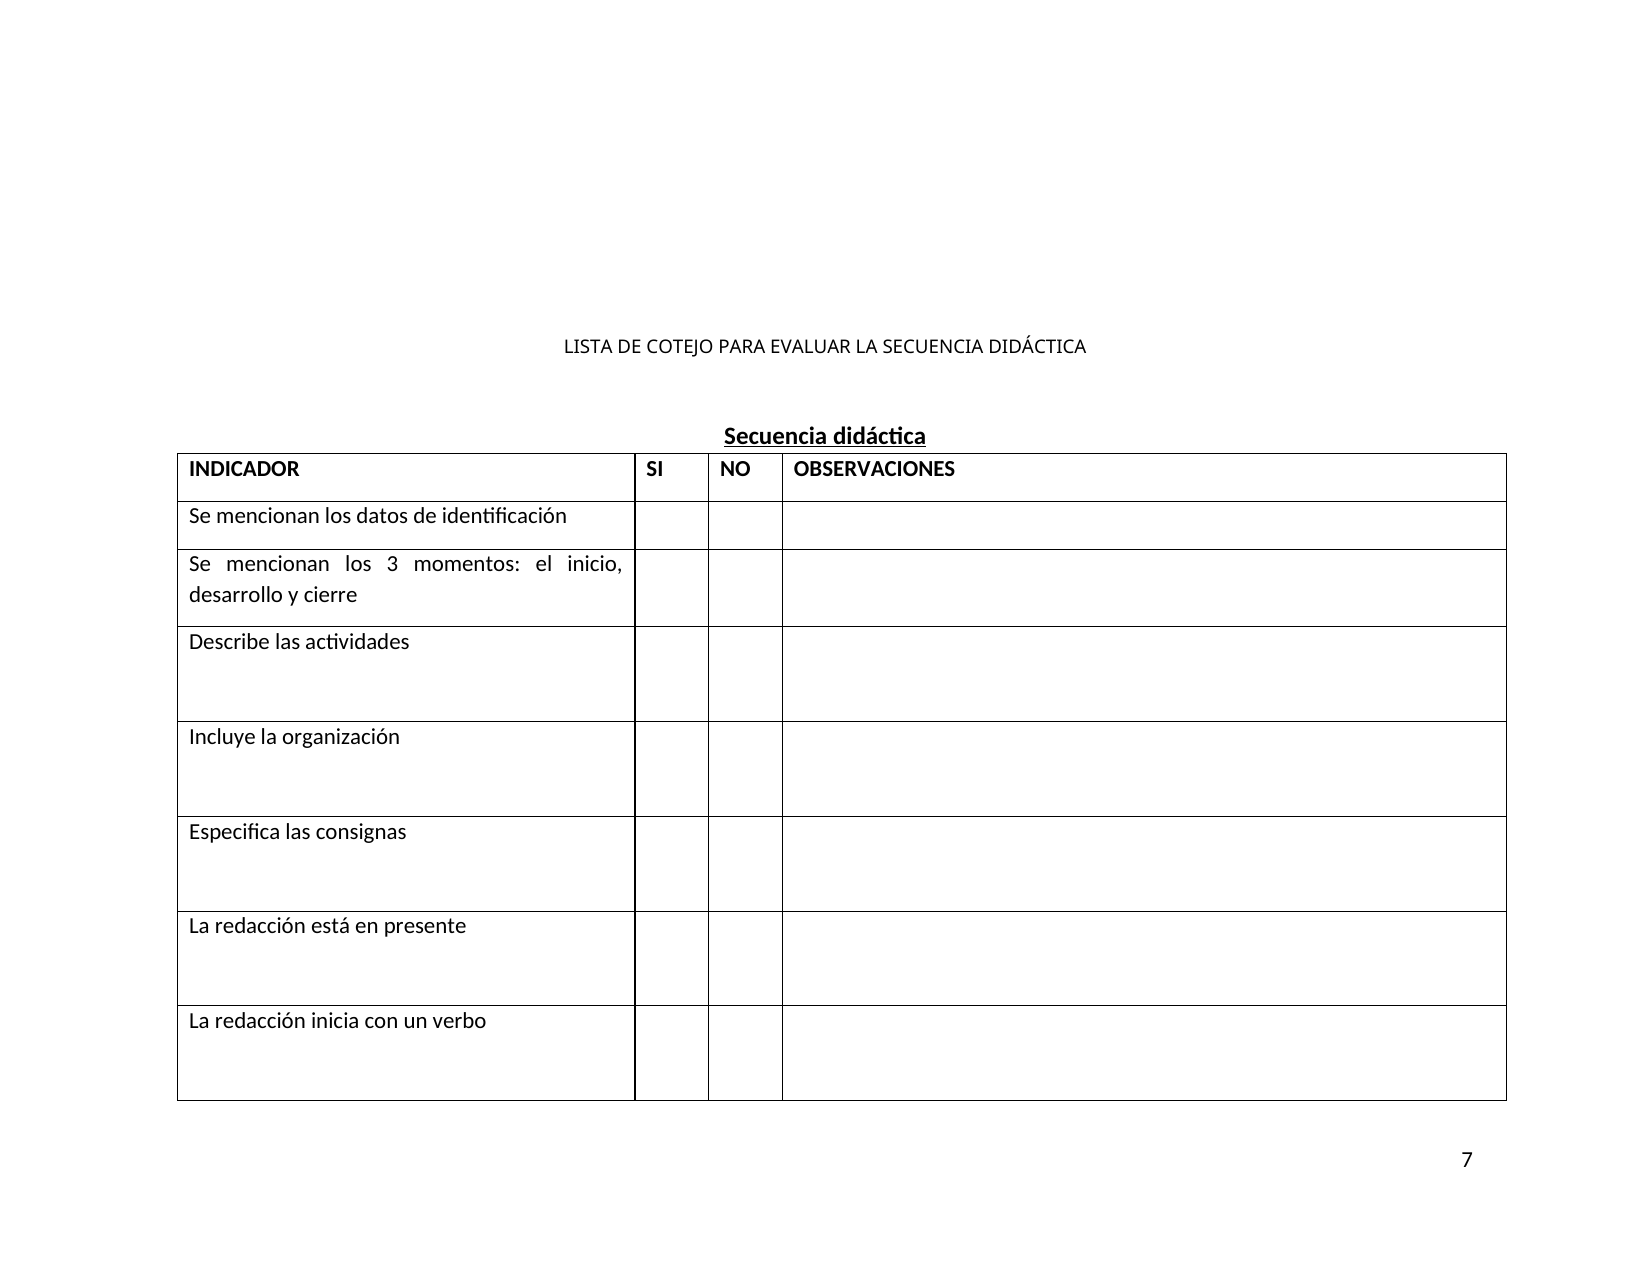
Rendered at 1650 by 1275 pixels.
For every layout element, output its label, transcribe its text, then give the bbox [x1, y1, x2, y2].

table_cell [783, 722, 1506, 816]
table_cell [783, 1006, 1506, 1100]
table_cell [709, 817, 782, 911]
table_cell Se mencionan los datos de identificación [178, 502, 634, 548]
table_cell [636, 722, 708, 816]
table_cell [709, 912, 782, 1005]
table_cell [709, 502, 782, 548]
table_cell [709, 1006, 782, 1100]
table_cell La redacción inicia con un verbo [178, 1006, 634, 1100]
table_header INDICADOR [178, 454, 634, 501]
table_cell [636, 1006, 708, 1100]
table_cell [783, 912, 1506, 1005]
table_cell [709, 722, 782, 816]
text Secuencia didáctica [177, 420, 1473, 450]
table_cell [636, 627, 708, 721]
table_cell [783, 550, 1506, 626]
table_cell [636, 550, 708, 626]
table_cell [709, 627, 782, 721]
table_cell [636, 912, 708, 1005]
table_cell La redacción está en presente [178, 912, 634, 1005]
table_cell [783, 627, 1506, 721]
table_cell [636, 817, 708, 911]
table_cell Especifica las consignas [178, 817, 634, 911]
table_cell Describe las actividades [178, 627, 634, 721]
table_header OBSERVACIONES [783, 454, 1506, 501]
table_cell [783, 502, 1506, 548]
table_header SI [636, 454, 708, 501]
table_cell [783, 817, 1506, 911]
text LISTA DE COTEJO PARA EVALUAR LA SECUENCIA DIDÁCTICA [177, 334, 1473, 359]
table_cell Incluye la organización [178, 722, 634, 816]
table_header NO [709, 454, 782, 501]
table_cell [636, 502, 708, 548]
table_cell Se mencionan los 3 momentos: el inicio, desarrollo y cierre [178, 550, 634, 626]
table_cell [709, 550, 782, 626]
